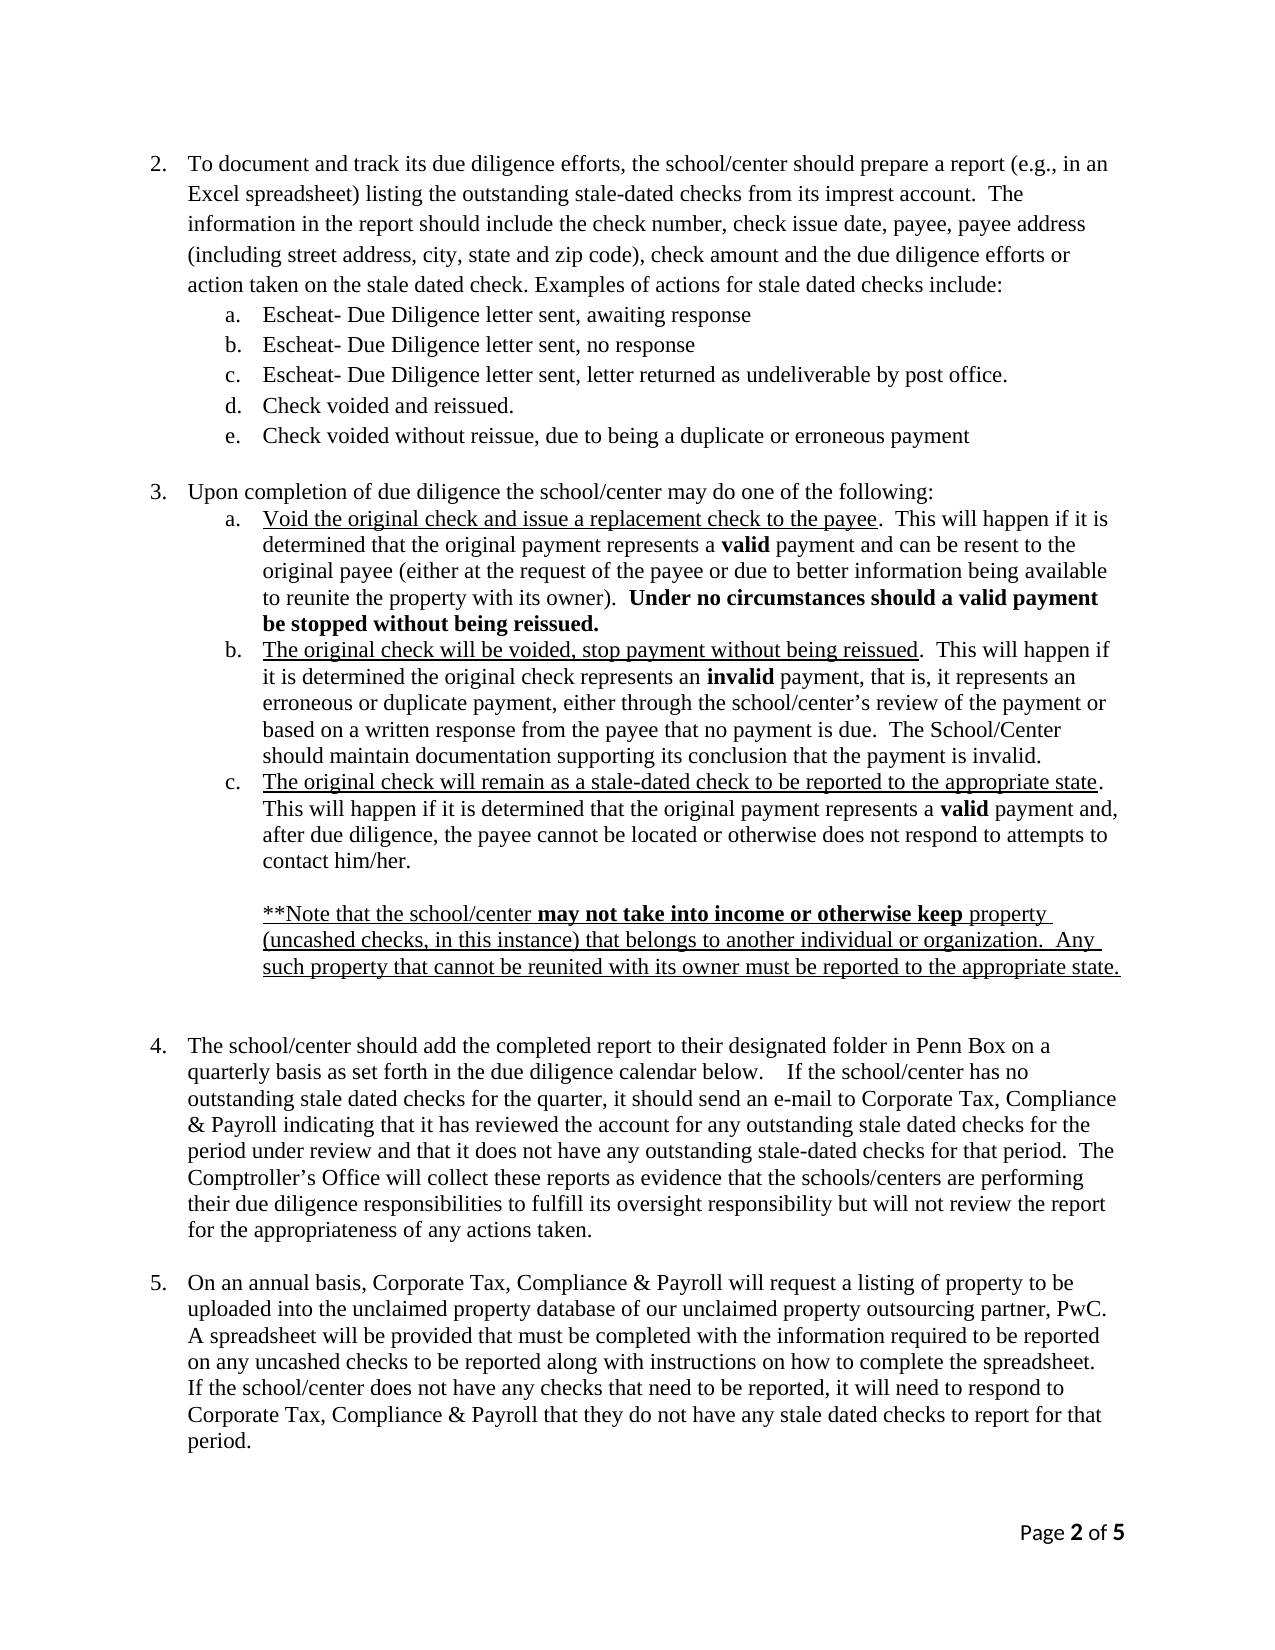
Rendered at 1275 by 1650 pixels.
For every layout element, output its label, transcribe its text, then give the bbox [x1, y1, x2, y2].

list Upon completion of due diligence the school/center may do one of the following: [150, 478, 1125, 505]
list The original check will remain as a stale-dated check to be reported to the appropriate state. This will happen if it is determined that the original payment represents a valid payment and, after due diligence, the payee cannot be located or otherwise does not respond to attempts to contact him/her. [225, 768, 1125, 874]
list On an annual basis, Corporate Tax, Compliance & Payroll will request a listing of property to be uploaded into the unclaimed property database of our unclaimed property outsourcing partner, PwC. A spreadsheet will be provided that must be completed with the information required to be reported on any uncashed checks to be reported along with instructions on how to complete the spreadsheet. If the school/center does not have any checks that need to be reported, it will need to respond to Corporate Tax, Compliance & Payroll that they do not have any stale dated checks to report for that period. [150, 1269, 1125, 1453]
list Check voided without reissue, due to being a duplicate or erroneous payment [225, 422, 1125, 448]
text **Note that the school/center may not take into income or otherwise keep property (uncashed checks, in this instance) that belongs to another individual or organization. Any such property that cannot be reunited with its owner must be reported to the appropriate state. [262, 900, 1125, 979]
list Void the original check and issue a replacement check to the payee. This will happen if it is determined that the original payment represents a valid payment and can be resent to the original payee (either at the request of the payee or due to better information being available to reunite the property with its owner). Under no circumstances should a valid payment be stopped without being reissued. [225, 505, 1125, 637]
list To document and track its due diligence efforts, the school/center should prepare a report (e.g., in an Excel spreadsheet) listing the outstanding stale-dated checks from its imprest account. The information in the report should include the check number, check issue date, payee, payee address (including street address, city, state and zip code), check amount and the due diligence efforts or action taken on the stale dated check. Examples of actions for stale dated checks include: [150, 150, 1125, 297]
list Escheat- Due Diligence letter sent, awaiting response [225, 301, 1125, 327]
list Check voided and reissued. [225, 392, 1125, 418]
list The school/center should add the completed report to their designated folder in Penn Box on a quarterly basis as set forth in the due diligence calendar below. If the school/center has no outstanding stale dated checks for the quarter, it should send an e-mail to Corporate Tax, Compliance & Payroll indicating that it has reviewed the account for any outstanding stale dated checks for the period under review and that it does not have any outstanding stale-dated checks for that period. The Comptroller’s Office will collect these reports as evidence that the schools/centers are performing their due diligence responsibilities to fulfill its oversight responsibility but will not review the report for the appropriateness of any actions taken. [150, 1032, 1125, 1243]
list Escheat- Due Diligence letter sent, no response [225, 331, 1125, 358]
list The original check will be voided, stop payment without being reissued. This will happen if it is determined the original check represents an invalid payment, that is, it represents an erroneous or duplicate payment, either through the school/center’s review of the payment or based on a written response from the payee that no payment is due. The School/Center should maintain documentation supporting its conclusion that the payment is invalid. [225, 637, 1125, 768]
list Escheat- Due Diligence letter sent, letter returned as undeliverable by post office. [225, 361, 1125, 388]
